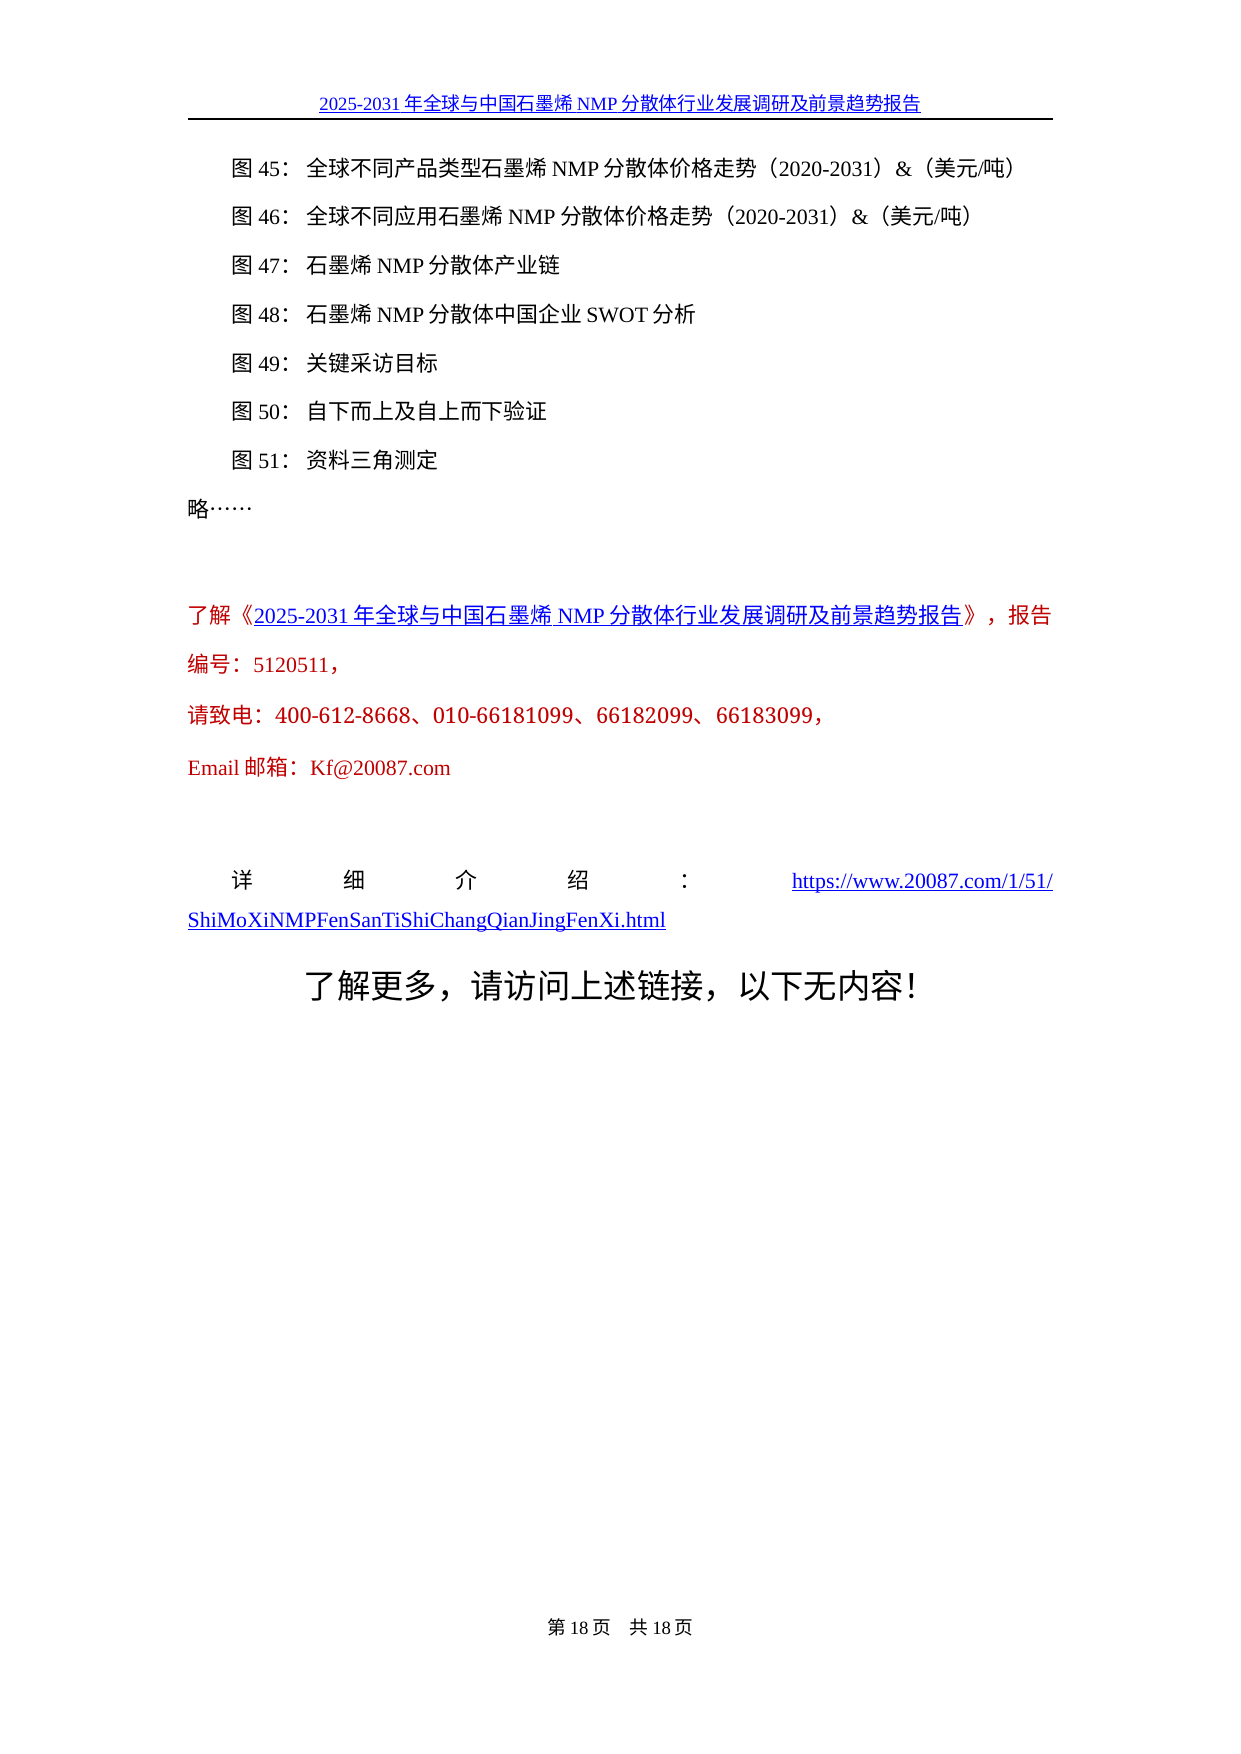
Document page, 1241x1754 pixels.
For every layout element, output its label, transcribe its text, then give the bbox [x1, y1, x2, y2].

text 了解《2025-2031年全球与中国石墨烯NMP分散体行业发展调研及前景趋势报告》，报告编号：5120511， [187, 598, 1053, 679]
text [187, 150, 1053, 524]
text 详细介绍：https://www.20087.com/1/51/ShiMoXiNMPFenSanTiShiChangQianJingFenXi.html [187, 863, 1053, 936]
text Email邮箱：Kf@20087.com [187, 750, 1053, 782]
text 请致电：400-612-8668、010-66181099、66182099、66183099， [187, 698, 1053, 731]
title 了解更多，请访问上述链接，以下无内容！ [187, 952, 1053, 1017]
